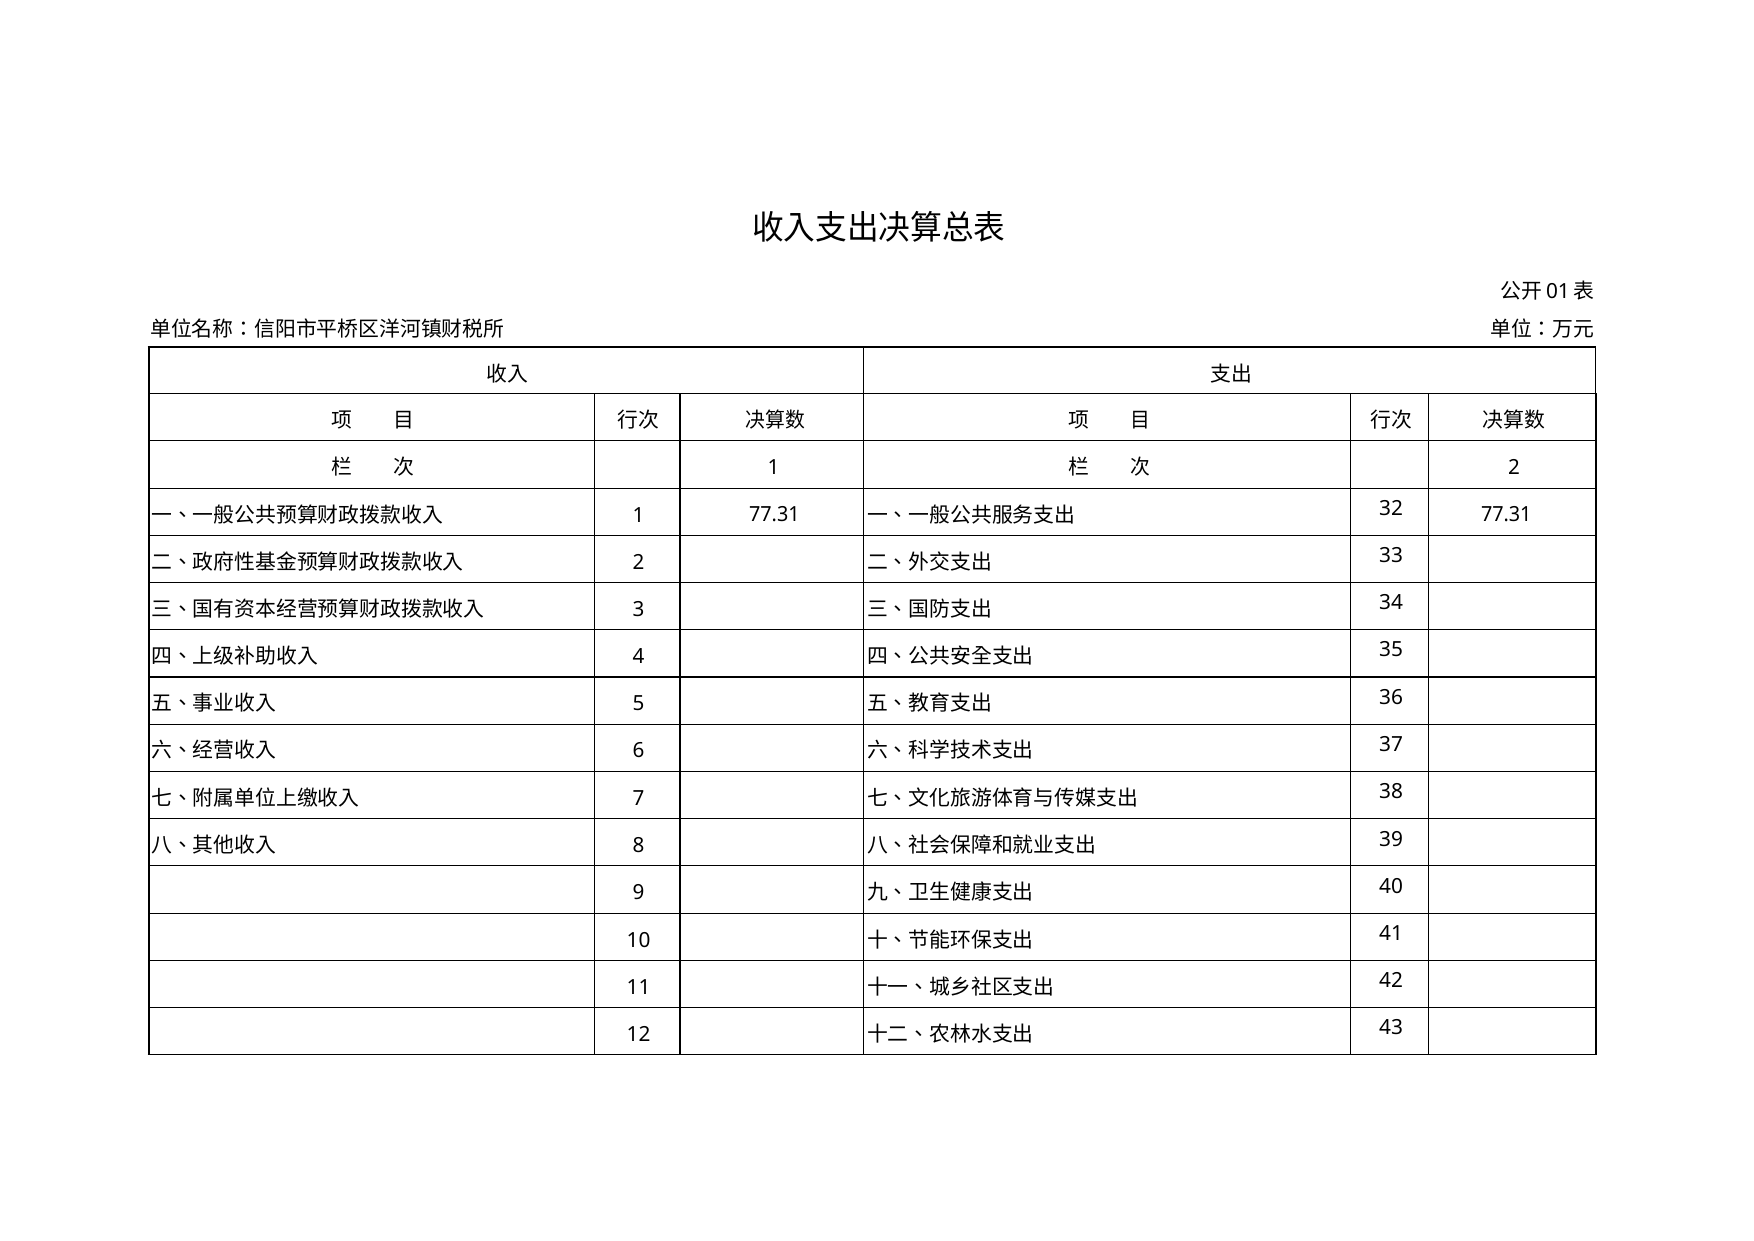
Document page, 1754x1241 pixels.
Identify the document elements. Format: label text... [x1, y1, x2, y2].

table_cell 五、教育支出 [864, 678, 1350, 723]
table_cell [1429, 961, 1595, 1007]
table_cell 六、科学技术支出 [864, 725, 1350, 771]
table_cell 十二、农林水支出 [864, 1008, 1350, 1054]
table_cell 36 [1351, 678, 1428, 723]
table_cell [1429, 772, 1595, 818]
table_cell [150, 1008, 594, 1054]
table_cell 四、上级补助收入 [150, 630, 594, 676]
text 单位名称：信阳市平桥区洋河镇财税所 单位：万元 [150, 313, 1654, 343]
table_cell 2 [1429, 441, 1595, 487]
table_cell 行次 [1351, 394, 1428, 440]
table_cell 三、国有资本经营预算财政拨款收入 [150, 583, 594, 629]
table_cell 决算数 [681, 394, 863, 440]
table_cell 一、一般公共服务支出 [864, 489, 1350, 535]
table_cell 1 [681, 441, 863, 487]
table_cell [1429, 536, 1595, 582]
table_cell [681, 725, 863, 771]
table_cell 三、国防支出 [864, 583, 1350, 629]
table_cell [1351, 441, 1428, 487]
table_cell 一、一般公共预算财政拨款收入 [150, 489, 594, 535]
table_cell [681, 630, 863, 676]
table_cell 二、政府性基金预算财政拨款收入 [150, 536, 594, 582]
table_cell 4 [595, 630, 679, 676]
table_cell [1429, 866, 1595, 912]
table_cell 12 [595, 1008, 679, 1054]
table_cell [595, 441, 679, 487]
table_cell [1429, 725, 1595, 771]
table_cell 34 [1351, 583, 1428, 629]
table_cell 十一、城乡社区支出 [864, 961, 1350, 1007]
table_cell [681, 961, 863, 1007]
table_cell 五、事业收入 [150, 678, 594, 723]
table_cell [681, 819, 863, 865]
table_cell [1429, 678, 1595, 723]
table_cell 77.31 [681, 489, 863, 535]
table_cell 6 [595, 725, 679, 771]
table_cell 11 [595, 961, 679, 1007]
table_cell 七、附属单位上缴收入 [150, 772, 594, 818]
table_cell 2 [595, 536, 679, 582]
table_cell [150, 914, 594, 959]
table_cell [1429, 819, 1595, 865]
table_header 收入 [150, 348, 863, 393]
table_cell 栏 次 [150, 441, 594, 487]
table_cell 1 [595, 489, 679, 535]
table_cell 43 [1351, 1008, 1428, 1054]
table_cell 七、文化旅游体育与传媒支出 [864, 772, 1350, 818]
table_cell [150, 866, 594, 912]
table_cell 九、卫生健康支出 [864, 866, 1350, 912]
table_cell [681, 536, 863, 582]
table_cell [681, 772, 863, 818]
table_cell 二、外交支出 [864, 536, 1350, 582]
table_cell 77.31 [1429, 489, 1595, 535]
table_cell [1429, 630, 1595, 676]
table_cell 40 [1351, 866, 1428, 912]
table_cell [1429, 1008, 1595, 1054]
table_cell [681, 866, 863, 912]
table_cell [150, 961, 594, 1007]
table_cell 10 [595, 914, 679, 959]
table_cell 3 [595, 583, 679, 629]
table_header 支出 [864, 348, 1595, 393]
table_cell 9 [595, 866, 679, 912]
table_cell [1429, 583, 1595, 629]
table_cell 7 [595, 772, 679, 818]
table_cell 33 [1351, 536, 1428, 582]
table_cell 栏 次 [864, 441, 1350, 487]
table_cell 8 [595, 819, 679, 865]
table_cell 39 [1351, 819, 1428, 865]
table_cell 32 [1351, 489, 1428, 535]
table_cell [1429, 914, 1595, 959]
table_cell [681, 583, 863, 629]
table_cell 38 [1351, 772, 1428, 818]
table_cell 八、其他收入 [150, 819, 594, 865]
table_cell [681, 1008, 863, 1054]
table_cell 41 [1351, 914, 1428, 959]
table_cell 六、经营收入 [150, 725, 594, 771]
table_cell 42 [1351, 961, 1428, 1007]
table_cell 5 [595, 678, 679, 723]
table_cell 八、社会保障和就业支出 [864, 819, 1350, 865]
table_cell 项 目 [864, 394, 1350, 440]
table_cell 行次 [595, 394, 679, 440]
table_cell 35 [1351, 630, 1428, 676]
text 公开01表 [1009, 277, 1594, 305]
table_cell 项 目 [150, 394, 594, 440]
table_cell 37 [1351, 725, 1428, 771]
table_cell 四、公共安全支出 [864, 630, 1350, 676]
text 收入支出决算总表 [135, 204, 1005, 249]
table_cell [681, 678, 863, 723]
table_cell 十、节能环保支出 [864, 914, 1350, 959]
table_cell 决算数 [1429, 394, 1595, 440]
table_cell [681, 914, 863, 959]
